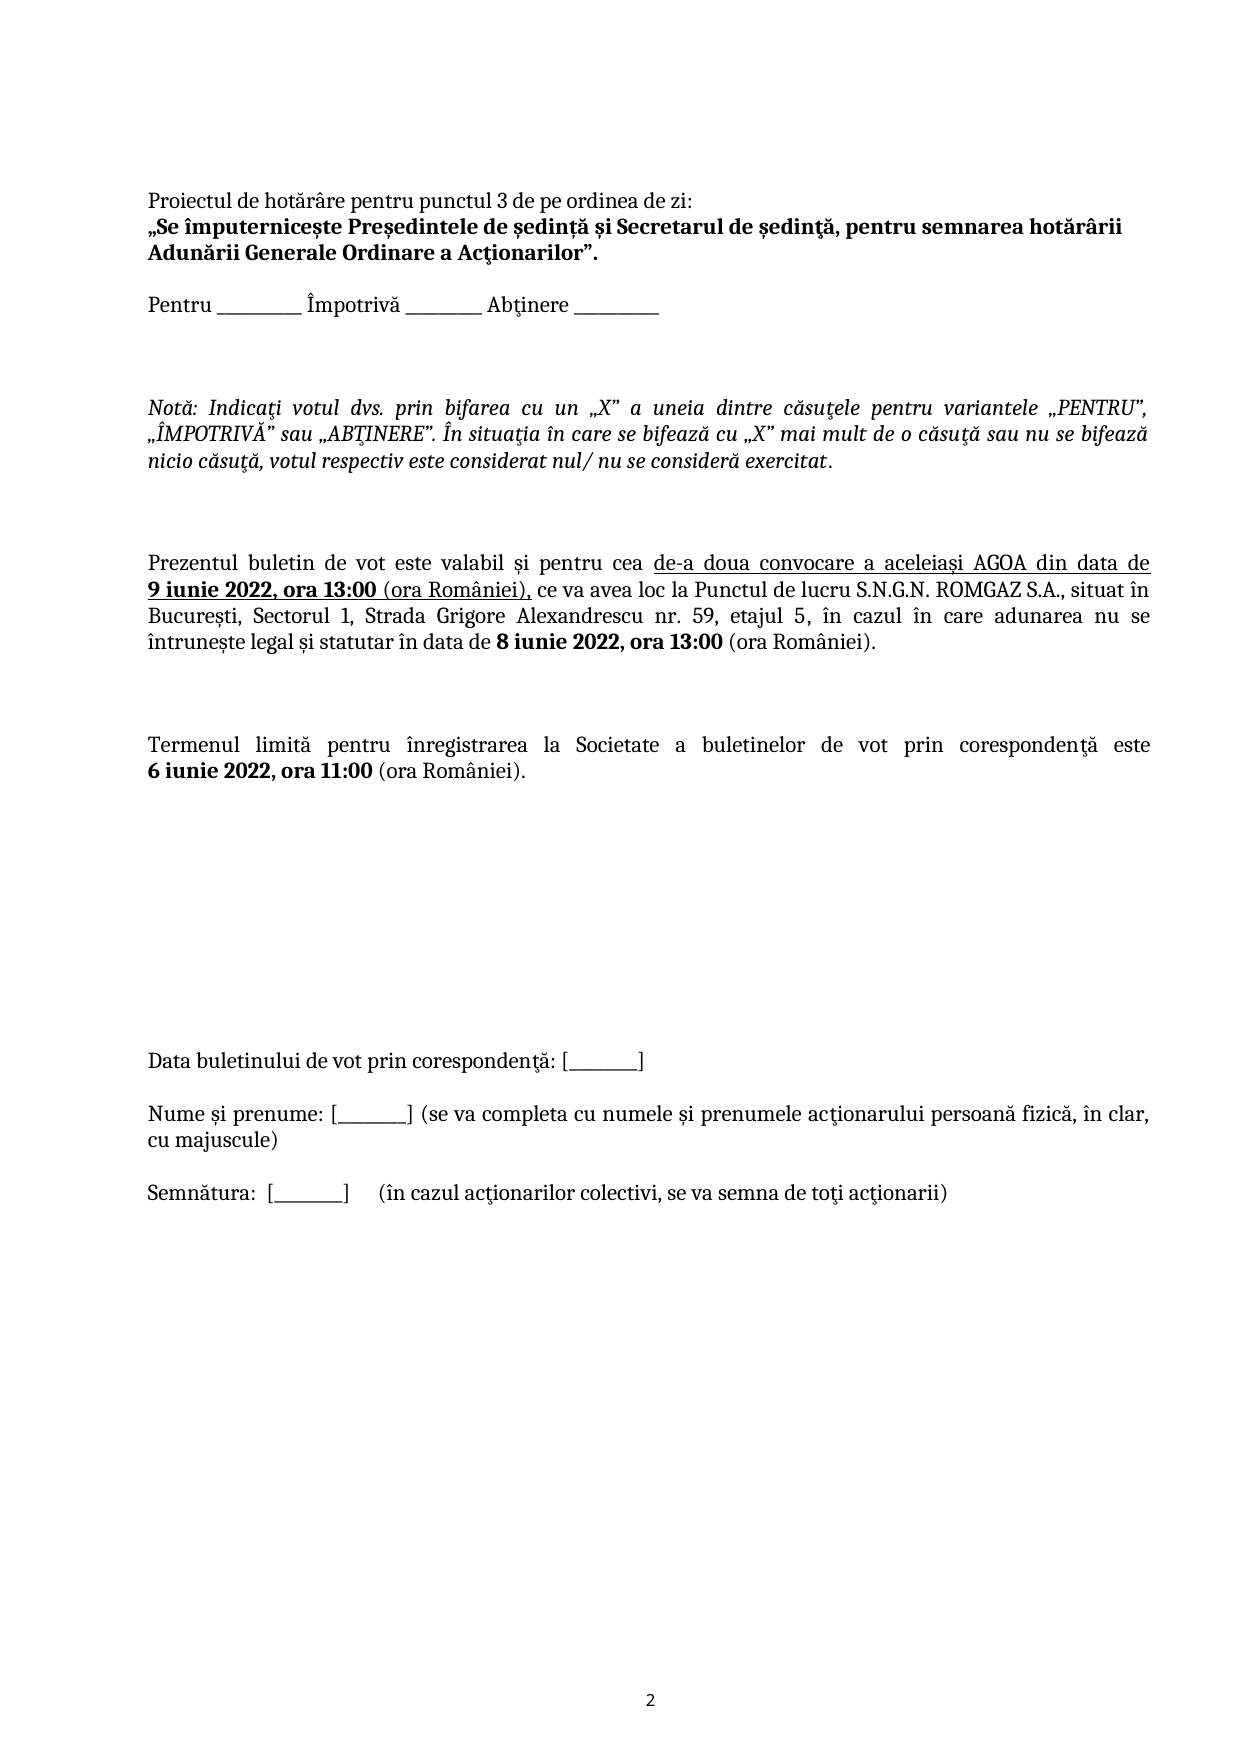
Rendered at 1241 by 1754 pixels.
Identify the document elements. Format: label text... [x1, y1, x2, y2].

text Nume şi prenume: [________] (se va completa cu numele şi prenumele acţionarului persoană fizică, în clar, cu majuscule) [148, 1101, 1151, 1153]
text Proiectul de hotărâre pentru punctul 3 de pe ordinea de zi: [148, 187, 1151, 214]
text Prezentul buletin de vot este valabil şi pentru cea de-a doua convocare a aceleiaşi AGOA din data de 9 iunie 2022, ora 13:00 (ora României), ce va avea loc la Punctul de lucru S.N.G.N. ROMGAZ S.A., situat în București, Sectorul 1, Strada Grigore Alexandrescu nr. 59, etajul 5, în cazul în care adunarea nu se întruneşte legal şi statutar în data de 8 iunie 2022, ora 13:00 (ora României). [148, 550, 1151, 656]
text Notă: Indicaţi votul dvs. prin bifarea cu un „X” a uneia dintre căsuţele pentru variantele „PENTRU”, „ÎMPOTRIVĂ” sau „ABŢINERE”. În situaţia în care se bifează cu „X” mai mult de o căsuţă sau nu se bifează nicio căsuţă, votul respectiv este considerat nul/ nu se consideră exercitat. [148, 395, 1151, 474]
text Data buletinului de vot prin corespondenţă: [________] [148, 1048, 1151, 1074]
text Semnătura: [________] (în cazul acţionarilor colectivi, se va semna de toţi acţionarii) [148, 1180, 1151, 1206]
text Pentru __________ Împotrivă _________ Abţinere __________ [148, 292, 1151, 318]
text Termenul limită pentru înregistrarea la Societate a buletinelor de vot prin corespondenţă este 6 iunie 2022, ora 11:00 (ora României). [148, 732, 1151, 784]
text „Se împuternicește Preşedintele de ședință şi Secretarul de şedinţă, pentru semnarea hotărârii Adunării Generale Ordinare a Acţionarilor”. [148, 214, 1153, 267]
